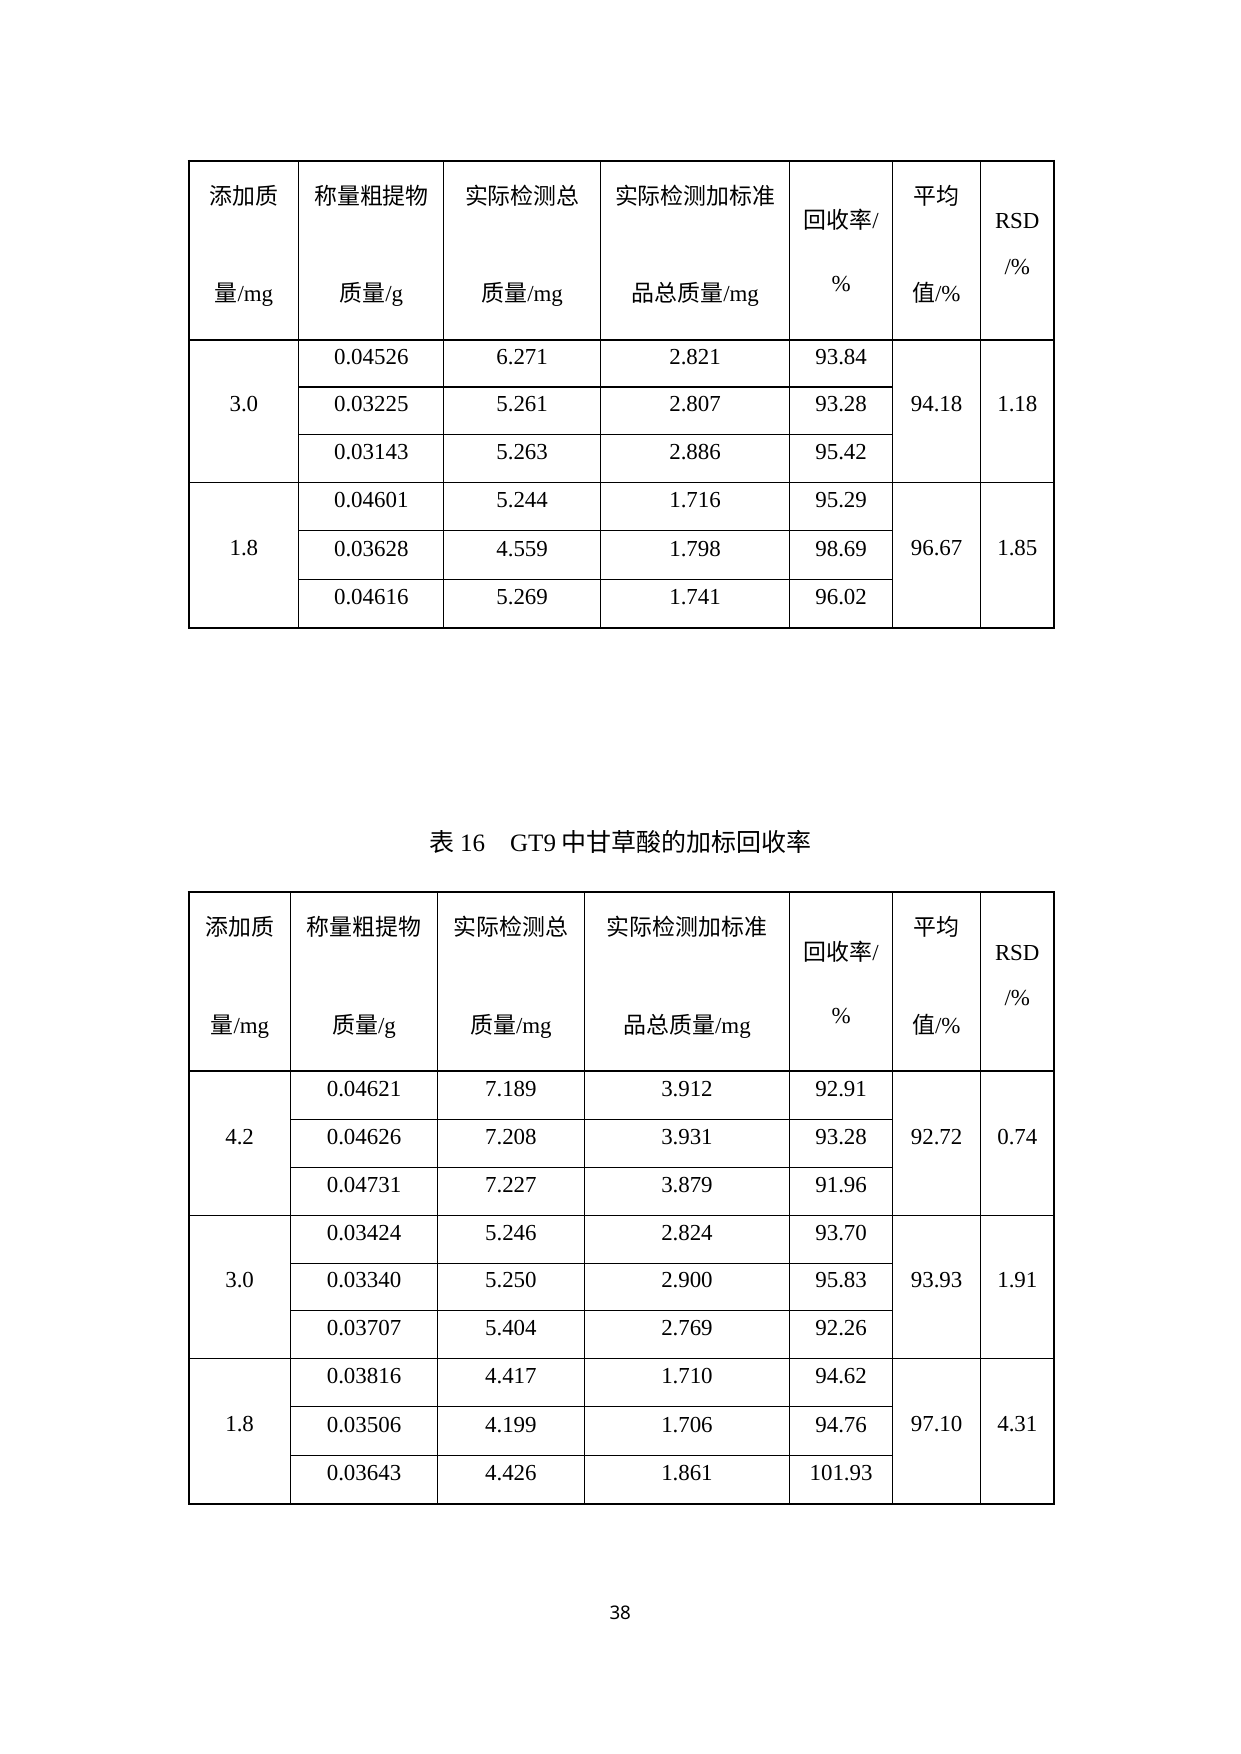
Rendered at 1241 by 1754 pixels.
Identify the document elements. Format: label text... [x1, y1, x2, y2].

table_cell 5.244 [444, 483, 600, 530]
table_cell 0.03424 [291, 1216, 437, 1262]
table_cell 0.04626 [291, 1120, 437, 1167]
table_header 实际检测加标准品总质量/mg [601, 162, 789, 339]
table_cell 1.18 [981, 341, 1053, 482]
table_cell 3.0 [190, 341, 298, 482]
table_cell 5.261 [444, 388, 600, 434]
table_cell 4.199 [438, 1407, 584, 1455]
table_cell 92.26 [790, 1311, 892, 1358]
table_cell 95.83 [790, 1264, 892, 1310]
table_cell 0.03143 [299, 435, 443, 482]
table_cell 2.821 [601, 341, 789, 386]
table_cell 5.269 [444, 580, 600, 627]
table_header 平均值/% [893, 893, 980, 1070]
table_cell 0.03340 [291, 1264, 437, 1310]
table_cell 96.02 [790, 580, 892, 627]
table_cell 1.861 [585, 1456, 789, 1502]
table_cell 1.8 [190, 483, 298, 627]
table_cell 0.04616 [299, 580, 443, 627]
table_cell 94.76 [790, 1407, 892, 1455]
table_cell 2.900 [585, 1264, 789, 1310]
table_header 称量粗提物质量/g [299, 162, 443, 339]
table_header 实际检测加标准品总质量/mg [585, 893, 789, 1070]
table_cell 1.85 [981, 483, 1053, 627]
table_cell 3.879 [585, 1168, 789, 1214]
table_cell 0.74 [981, 1072, 1053, 1214]
table_cell 2.824 [585, 1216, 789, 1262]
table_cell 1.710 [585, 1359, 789, 1406]
table_cell 1.741 [601, 580, 789, 627]
table_header RSD /% [981, 162, 1053, 339]
table_cell 4.2 [190, 1072, 290, 1214]
table_cell 0.03628 [299, 531, 443, 579]
table_header RSD /% [981, 893, 1053, 1070]
table_cell 96.67 [893, 483, 980, 627]
table_cell 4.417 [438, 1359, 584, 1406]
table_cell 95.29 [790, 483, 892, 530]
table_cell 7.227 [438, 1168, 584, 1214]
table_cell 0.03707 [291, 1311, 437, 1358]
text 表 16 GT9中甘草酸的加标回收率 [187, 808, 1053, 873]
table_cell 93.93 [893, 1216, 980, 1358]
table_cell 101.93 [790, 1456, 892, 1502]
table_cell 0.03643 [291, 1456, 437, 1502]
table_cell 3.931 [585, 1120, 789, 1167]
table_cell 1.798 [601, 531, 789, 579]
table_cell 7.208 [438, 1120, 584, 1167]
table_cell 5.250 [438, 1264, 584, 1310]
table_header 回收率/% [790, 162, 892, 339]
table_cell 0.04621 [291, 1072, 437, 1119]
table_cell 0.03225 [299, 388, 443, 434]
table_cell 1.716 [601, 483, 789, 530]
table_cell 94.18 [893, 341, 980, 482]
table_cell 93.70 [790, 1216, 892, 1262]
table_cell 95.42 [790, 435, 892, 482]
table_cell 3.912 [585, 1072, 789, 1119]
table_cell 0.04731 [291, 1168, 437, 1214]
table_cell 2.807 [601, 388, 789, 434]
table_header 平均值/% [893, 162, 980, 339]
table_cell 91.96 [790, 1168, 892, 1214]
table_cell 0.04601 [299, 483, 443, 530]
table_cell 0.04526 [299, 341, 443, 386]
table_cell 93.28 [790, 388, 892, 434]
table_cell 3.0 [190, 1216, 290, 1358]
table_cell 5.246 [438, 1216, 584, 1262]
table_cell 6.271 [444, 341, 600, 386]
table_cell 92.72 [893, 1072, 980, 1214]
table_cell 4.426 [438, 1456, 584, 1502]
table_cell 93.28 [790, 1120, 892, 1167]
table_cell 93.84 [790, 341, 892, 386]
table_cell 2.886 [601, 435, 789, 482]
table_header 添加质量/mg [190, 162, 298, 339]
table_cell 2.769 [585, 1311, 789, 1358]
table_cell 97.10 [893, 1359, 980, 1502]
table_cell 5.404 [438, 1311, 584, 1358]
table_cell 0.03816 [291, 1359, 437, 1406]
table_header 实际检测总质量/mg [438, 893, 584, 1070]
table_header 回收率/% [790, 893, 892, 1070]
table_cell 0.03506 [291, 1407, 437, 1455]
table_header 添加质量/mg [190, 893, 290, 1070]
table_cell 98.69 [790, 531, 892, 579]
table_cell 94.62 [790, 1359, 892, 1406]
table_cell 4.559 [444, 531, 600, 579]
table_header 称量粗提物质量/g [291, 893, 437, 1070]
table_cell 7.189 [438, 1072, 584, 1119]
table_cell 1.8 [190, 1359, 290, 1502]
table_cell 92.91 [790, 1072, 892, 1119]
table_cell 1.706 [585, 1407, 789, 1455]
table_cell 1.91 [981, 1216, 1053, 1358]
table_cell 4.31 [981, 1359, 1053, 1502]
table_cell 5.263 [444, 435, 600, 482]
table_header 实际检测总质量/mg [444, 162, 600, 339]
